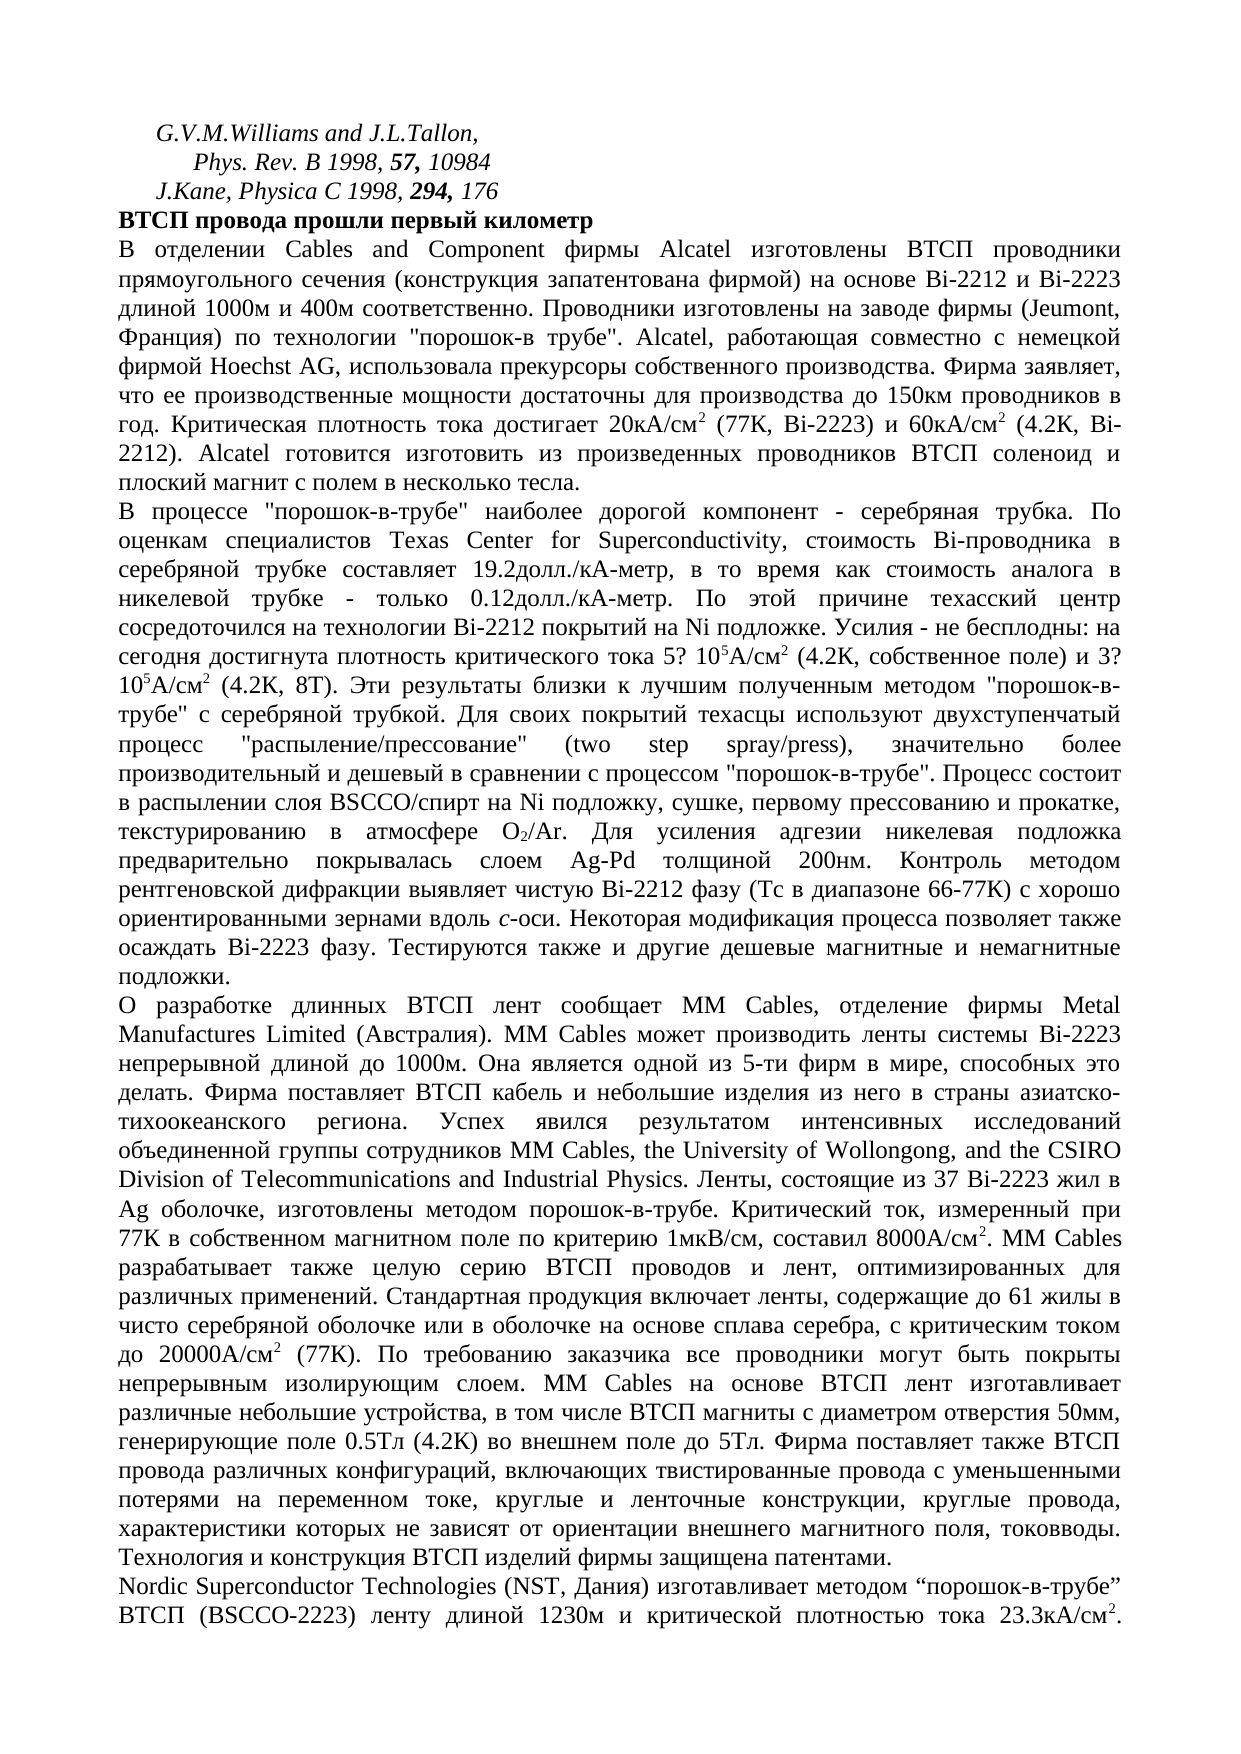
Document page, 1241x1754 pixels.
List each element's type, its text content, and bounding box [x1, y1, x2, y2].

text В процессе "порошок-в-трубе" наиболее дорогой компонент - серебряная трубка. По оценкам специалистов Texas Center for Superconductivity, стоимость Bi-проводника в серебряной трубке составляет 19.2долл./кА-метр, в то время как стоимость аналога в никелевой трубке - только 0.12долл./кА-метр. По этой причине техасский центр сосредоточился на технологии Bi-2212 покрытий на Ni подложке. Усилия - не бесплодны: на сегодня достигнута плотность критического тока 5? 105А/см2 (4.2К, собственное поле) и 3? 105А/см2 (4.2К, 8Т). Эти результаты близки к лучшим полученным методом "порошок-в-трубе" с серебряной трубкой. Для своих покрытий техасцы используют двухступенчатый процесс "распыление/прессование" (two step spray/press), значительно более производительный и дешевый в сравнении с процессом "порошок-в-трубе". Процесс состоит в распылении слоя BSCCO/спирт на Ni подложку, сушке, первому прессованию и прокатке, текстурированию в атмосфере O2/Ar. Для усиления адгезии никелевая подложка предварительно покрывалась слоем Ag-Pd толщиной 200нм. Контроль методом рентгеновской дифракции выявляет чистую Bi-2212 фазу (Тс в диапазоне 66-77К) с хорошо ориентированными зернами вдоль c-оси. Некоторая модификация процесса позволяет также осаждать Bi-2223 фазу. Тестируются также и другие дешевые магнитные и немагнитные подложки. [118, 496, 1122, 990]
text G.V.M.Williams and J.L.Tallon, Phys. Rev. B 1998, 57, 10984 [156, 118, 1122, 176]
text J.Kane, Physica C 1998, 294, 176 [156, 176, 1122, 205]
text ВТСП провода прошли первый километр В отделении Cables and Component фирмы Alcatel изготовлены ВТСП проводники прямоугольного сечения (конструкция запатентована фирмой) на основе Bi-2212 и Bi-2223 длиной 1000м и 400м соответственно. Проводники изготовлены на заводе фирмы (Jeumont, Франция) по технологии "порошок-в трубе". Alcatel, работающая совместно с немецкой фирмой Hoechst AG, использовала прекурсоры собственного производства. Фирма заявляет, что ее производственные мощности достаточны для производства до 150км проводников в год. Критическая плотность тока достигает 20кА/см2 (77К, Bi-2223) и 60кА/см2 (4.2К, Bi-2212). Alcatel готовится изготовить из произведенных проводников ВТСП соленоид и плоский магнит с полем в несколько тесла. [118, 205, 1122, 496]
text О разработке длинных ВТСП лент сообщает MM Cables, отделение фирмы Metal Manufactures Limited (Австралия). MM Cables может производить ленты системы Bi-2223 непрерывной длиной до 1000м. Она является одной из 5-ти фирм в мире, способных это делать. Фирма поставляет ВТСП кабель и небольшие изделия из него в страны азиатско-тихоокеанского региона. Успех явился результатом интенсивных исследований объединенной группы сотрудников MM Cables, the University of Wollongong, and the CSIRO Division of Telecommunications and Industrial Physics. Ленты, состоящие из 37 Bi-2223 жил в Ag оболочке, изготовлены методом порошок-в-трубе. Критический ток, измеренный при 77К в собственном магнитном поле по критерию 1мкВ/см, составил 8000A/см2. MM Cables разрабатывает также целую серию ВТСП проводов и лент, оптимизированных для различных применений. Стандартная продукция включает ленты, содержащие до 61 жилы в чисто серебряной оболочке или в оболочке на основе сплава серебра, с критическим током до 20000А/см2 (77К). По требованию заказчика все проводники могут быть покрыты непрерывным изолирующим слоем. MM Cables на основе ВТСП лент изготавливает различные небольшие устройства, в том числе ВТСП магниты с диаметром отверстия 50мм, генерирующие поле 0.5Тл (4.2К) во внешнем поле до 5Тл. Фирма поставляет также ВТСП провода различных конфигураций, включающих твистированные провода с уменьшенными потерями на переменном токе, круглые и ленточные конструкции, круглые провода, характеристики которых не зависят от ориентации внешнего магнитного поля, токовводы. Технология и конструкция ВТСП изделий фирмы защищена патентами. [118, 990, 1122, 1571]
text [118, 1571, 1122, 1629]
